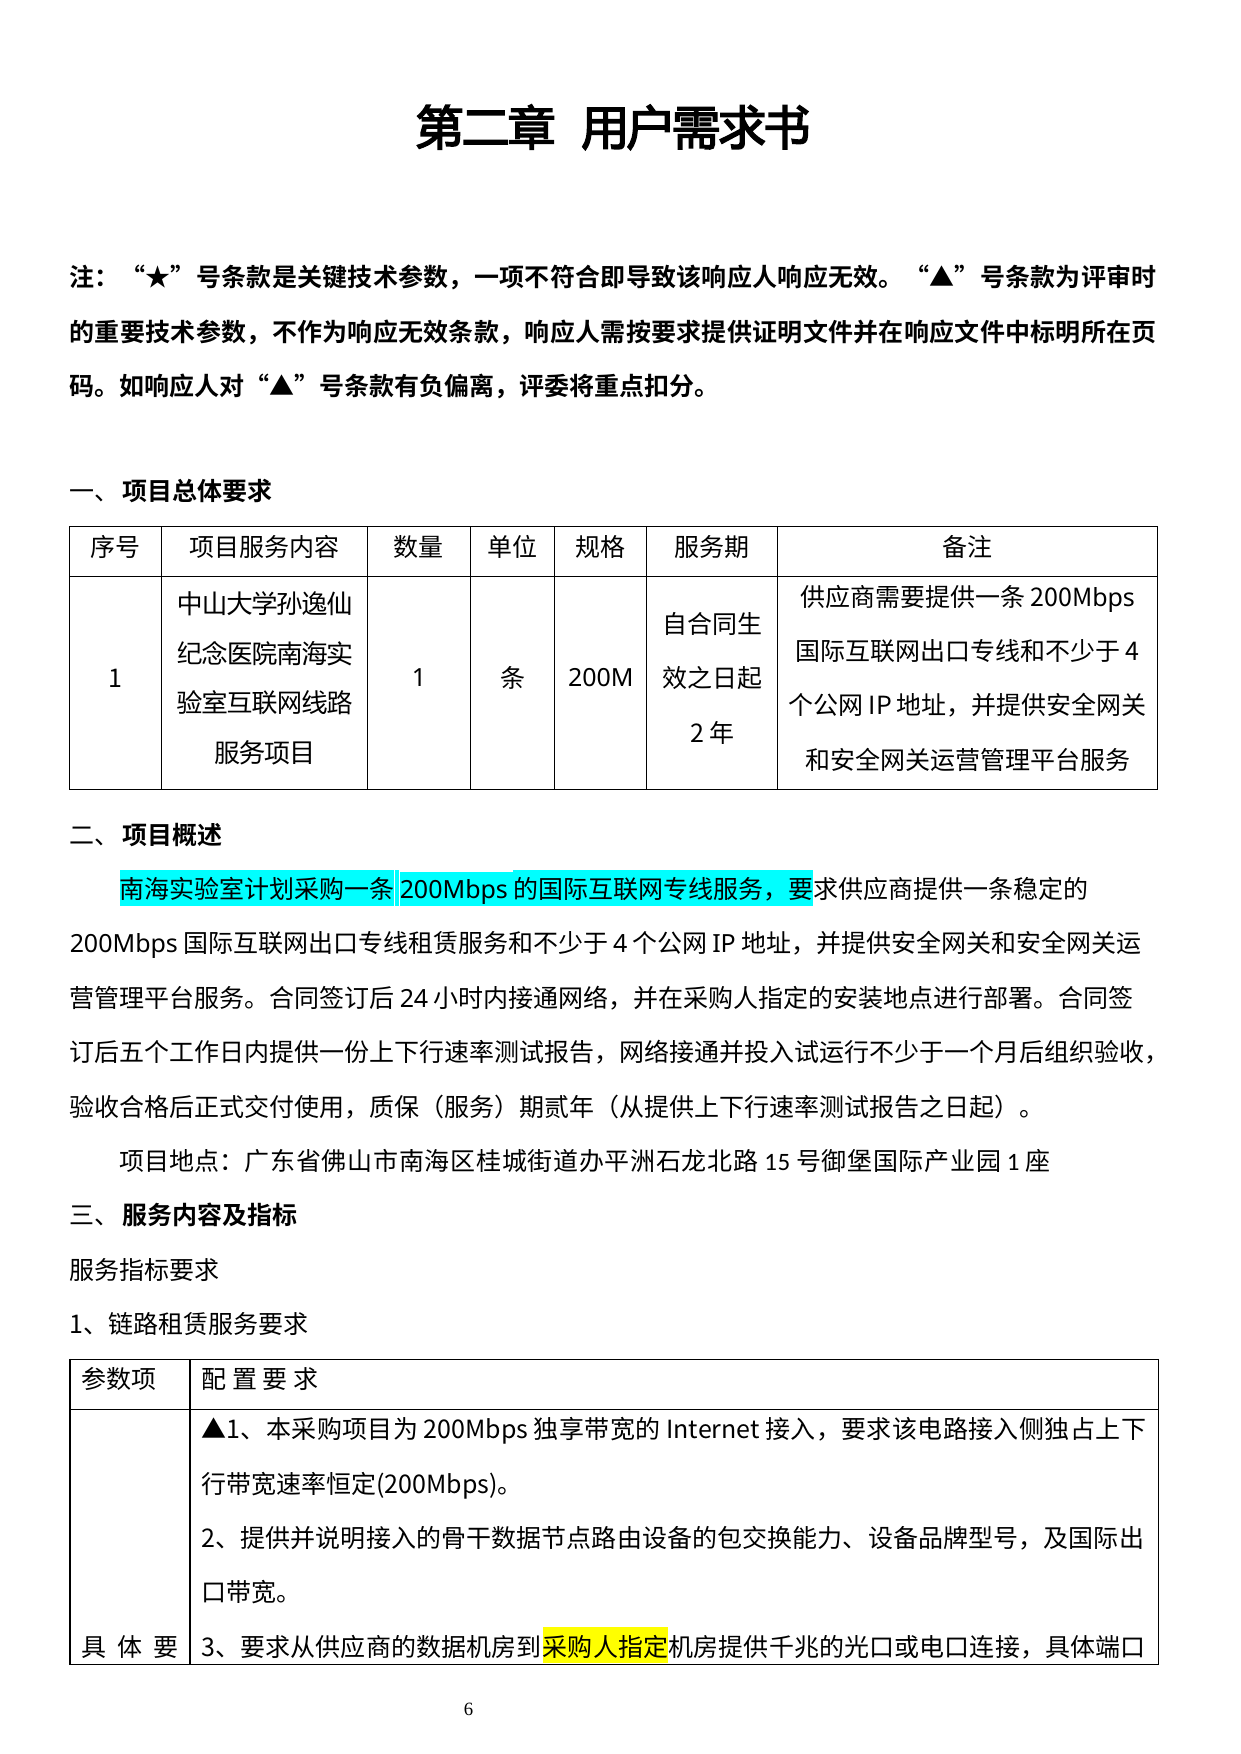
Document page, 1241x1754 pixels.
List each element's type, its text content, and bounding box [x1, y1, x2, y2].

text 南海实验室计划采购一条200Mbps的国际互联网专线服务，要求供应商提供一条稳定的200Mbps国际互联网出口专线租赁服务和不少于4个公网IP地址，并提供安全网关和安全网关运营管理平台服务。合同签订后24小时内接通网络，并在采购人指定的安装地点进行部署。合同签订后五个工作日内提供一份上下行速率测试报告，网络接通并投入试运行不少于一个月后组织验收，验收合格后正式交付使用，质保（服务）期贰年（从提供上下行速率测试报告之日起）。 [69, 869, 1158, 1123]
table_cell 200M [555, 577, 646, 789]
subtitle 服务内容及指标 [69, 1196, 1158, 1232]
text 项目地点：广东省佛山市南海区桂城街道办平洲石龙北路15号御堡国际产业园1座 [69, 1141, 1158, 1178]
table_cell 具体要求 [71, 1410, 189, 1663]
table_header 项目服务内容 [162, 527, 367, 576]
table_header 数量 [368, 527, 470, 576]
text 注：“★”号条款是关键技术参数，一项不符合即导致该响应人响应无效。“▲”号条款为评审时的重要技术参数，不作为响应无效条款，响应人需按要求提供证明文件并在响应文件中标明所在页码。如响应人对“▲”号条款有负偏离，评委将重点扣分。 [69, 258, 1158, 403]
table_cell 1 [368, 577, 470, 789]
table_header 配 置 要 求 [191, 1360, 1158, 1409]
table_header 备注 [778, 527, 1157, 576]
subtitle 项目概述 [69, 815, 1158, 851]
table_header 单位 [471, 527, 554, 576]
subtitle 第二章 用户需求书 [69, 95, 1158, 155]
table_header 参数项 [71, 1360, 189, 1409]
subtitle 项目总体要求 [69, 472, 1158, 508]
table_header 规格 [555, 527, 646, 576]
text 1、链路租赁服务要求 [69, 1304, 1158, 1341]
table_cell 1 [70, 577, 161, 789]
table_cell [191, 1410, 1158, 1663]
text 服务指标要求 [69, 1250, 1158, 1286]
table_cell 供应商需要提供一条200Mbps国际互联网出口专线和不少于4个公网IP地址，并提供安全网关和安全网关运营管理平台服务 [778, 577, 1157, 789]
table_cell 中山大学孙逸仙纪念医院南海实验室互联网线路服务项目 [162, 577, 367, 789]
table_cell 条 [471, 577, 554, 789]
table_header 服务期 [647, 527, 777, 576]
table_cell 自合同生效之日起2年 [647, 577, 777, 789]
table_header 序号 [70, 527, 161, 576]
